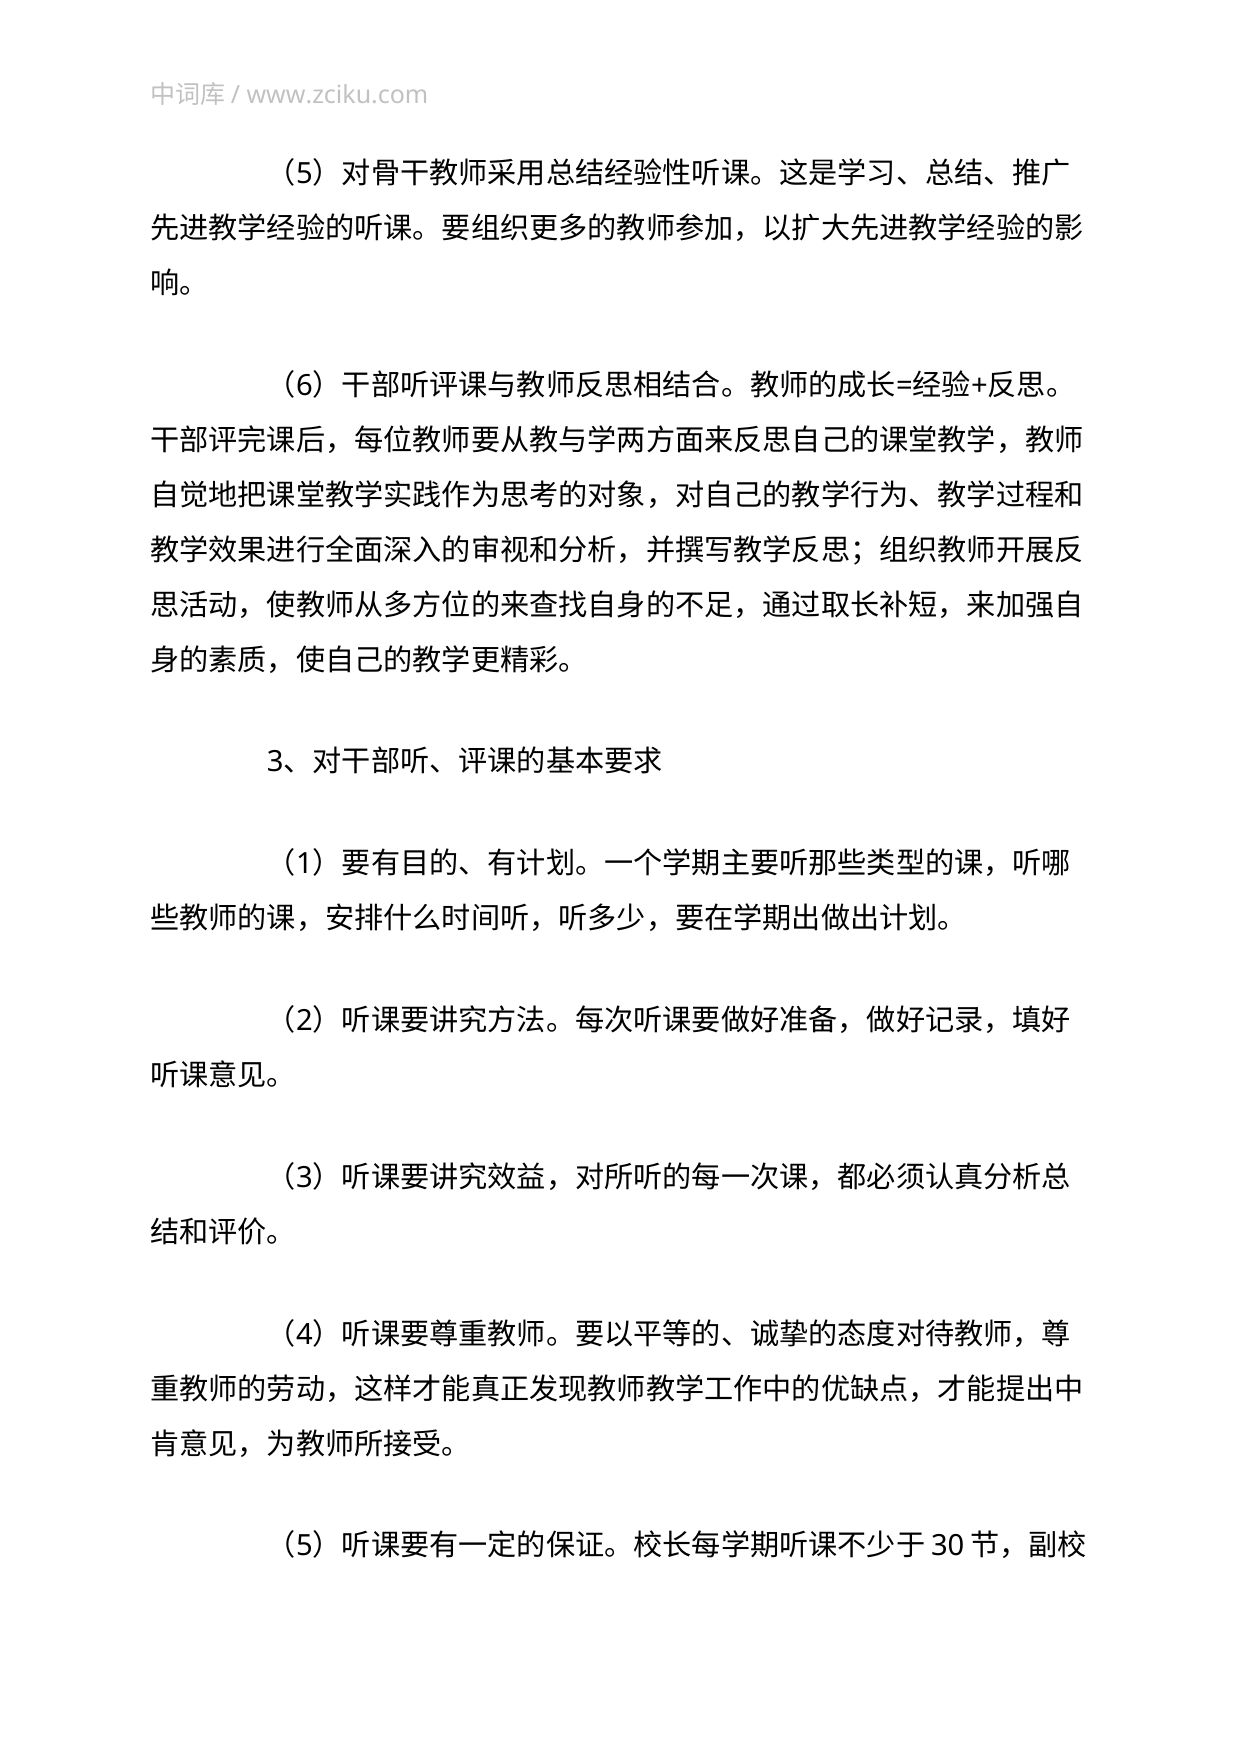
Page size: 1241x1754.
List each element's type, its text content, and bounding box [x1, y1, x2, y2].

text （5）对骨干教师采用总结经验性听课。这是学习、总结、推广先进教学经验的听课。要组织更多的教师参加，以扩大先进教学经验的影响。 [150, 150, 1090, 302]
text （6）干部听评课与教师反思相结合。教师的成长=经验+反思。干部评完课后，每位教师要从教与学两方面来反思自己的课堂教学，教师自觉地把课堂教学实践作为思考的对象，对自己的教学行为、教学过程和教学效果进行全面深入的审视和分析，并撰写教学反思；组织教师开展反思活动，使教师从多方位的来查找自身的不足，通过取长补短，来加强自身的素质，使自己的教学更精彩。 [150, 362, 1090, 678]
text （3）听课要讲究效益，对所听的每一次课，都必须认真分析总结和评价。 [150, 1153, 1090, 1251]
text （4）听课要尊重教师。要以平等的、诚挚的态度对待教师，尊重教师的劳动，这样才能真正发现教师教学工作中的优缺点，才能提出中肯意见，为教师所接受。 [150, 1310, 1090, 1462]
text （2）听课要讲究方法。每次听课要做好准备，做好记录，填好听课意见。 [150, 997, 1090, 1094]
text 3、对干部听、评课的基本要求 [150, 738, 1090, 780]
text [150, 1522, 1090, 1564]
text （1）要有目的、有计划。一个学期主要听那些类型的课，听哪些教师的课，安排什么时间听，听多少，要在学期出做出计划。 [150, 840, 1090, 937]
